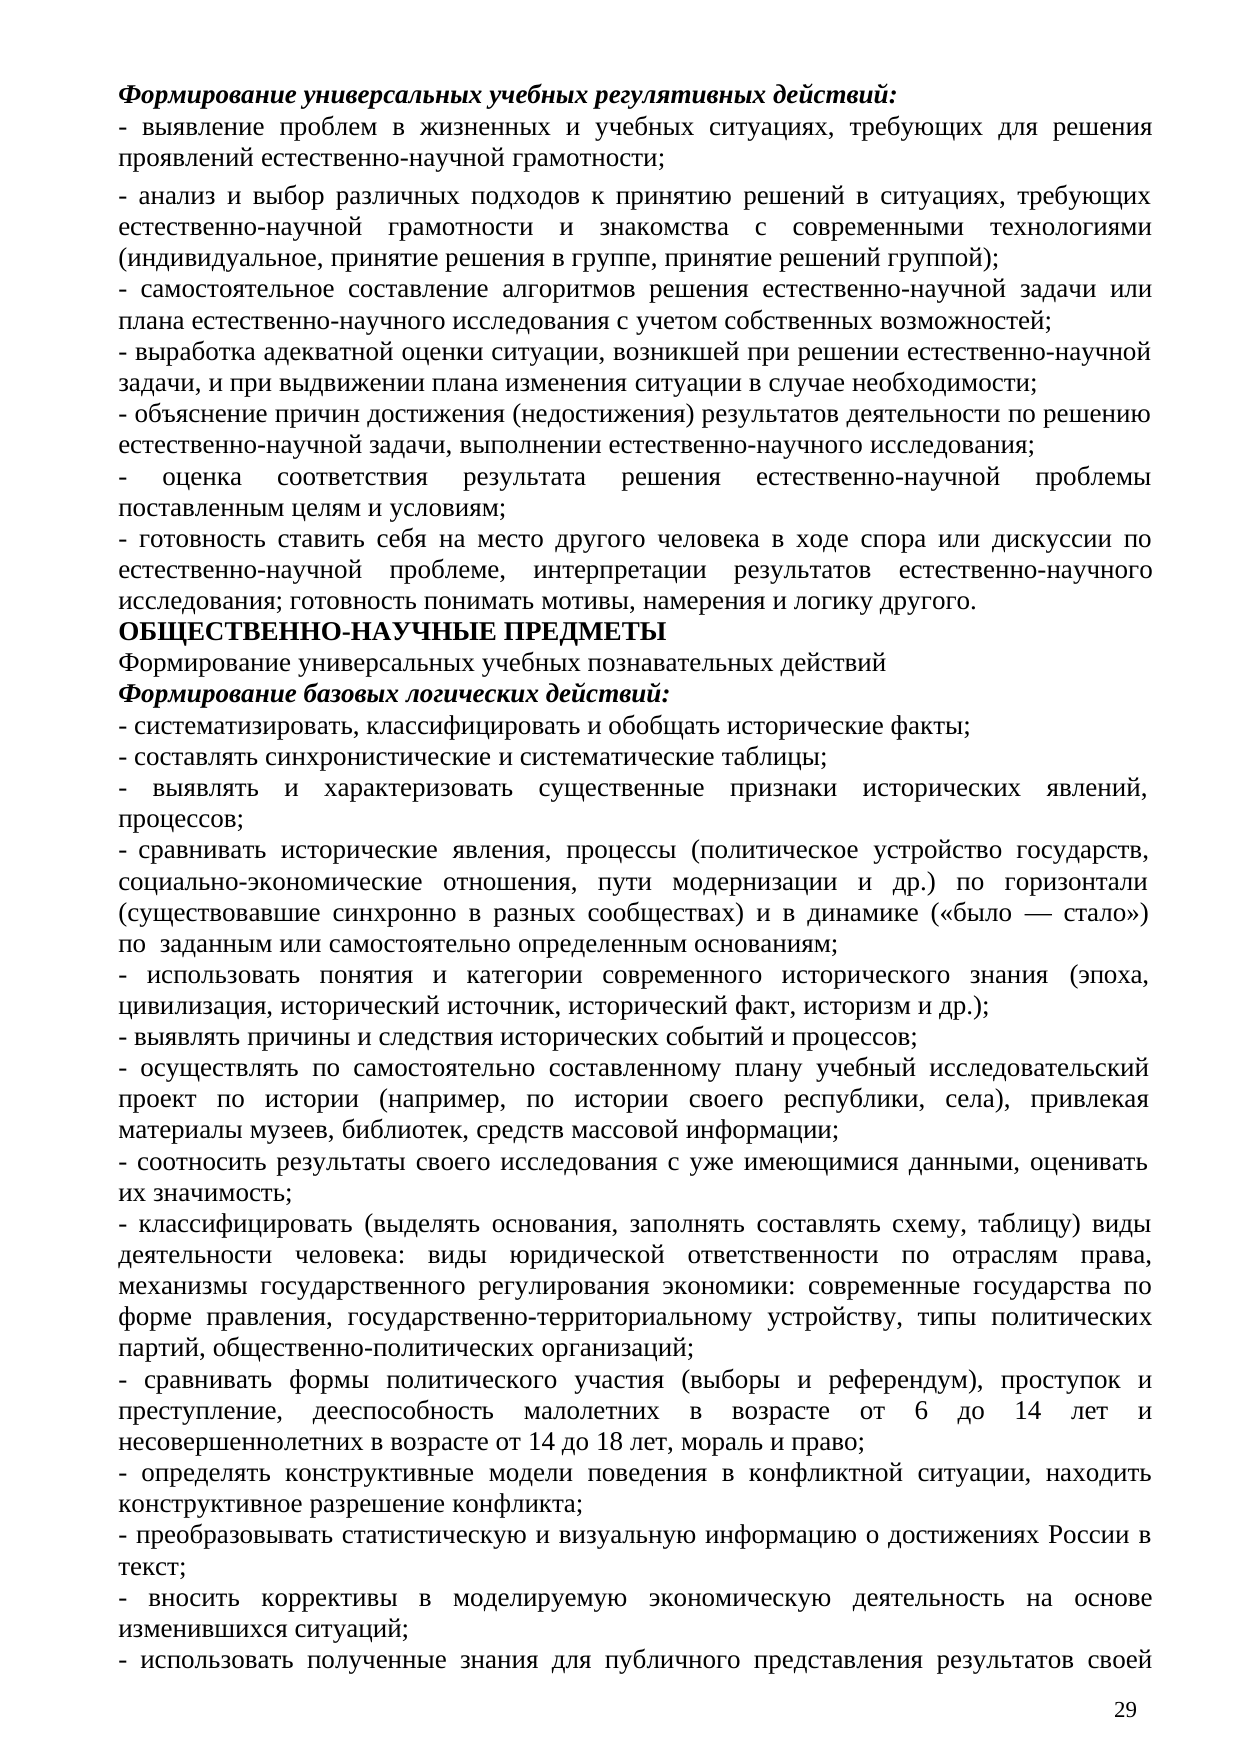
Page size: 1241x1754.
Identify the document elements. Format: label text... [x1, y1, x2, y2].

text - вносить коррективы в моделируемую экономическую деятельность на основе изменившихся ситуаций; [118, 1581, 1153, 1643]
text - классифицировать (выделять основания, заполнять составлять схему, таблицу) виды деятельности человека: виды юридической ответственности по отраслям права, механизмы государственного регулирования экономики: современные государства по форме правления, государственно-территориальному устройству, типы политических партий, общественно-политических организаций; [118, 1207, 1152, 1363]
subtitle Формирование базовых логических действий: [118, 678, 1213, 709]
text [118, 1643, 1152, 1674]
text - преобразовывать статистическую и визуальную информацию о достижениях России в текст; [118, 1518, 1153, 1581]
text ОБЩЕСТВЕННО-НАУЧНЫЕ ПРЕДМЕТЫ [118, 616, 1213, 647]
text - определять конструктивные модели поведения в конфликтной ситуации, находить конструктивное разрешение конфликта; [118, 1456, 1152, 1518]
text - соотносить результаты своего исследования с уже имеющимися данными, оценивать их значимость; [118, 1145, 1149, 1207]
text - выявление проблем в жизненных и учебных ситуациях, требующих для решения проявлений естественно-научной грамотности; [118, 110, 1153, 172]
text - осуществлять по самостоятельно составленному плану учебный исследовательский проект по истории (например, по истории своего республики, села), привлекая материалы музеев, библиотек, средств массовой информации; [118, 1051, 1149, 1145]
text - готовность ставить себя на место другого человека в ходе спора или дискуссии по естественно-научной проблеме, интерпретации результатов естественно-научного исследования; готовность понимать мотивы, намерения и логику другого. [118, 522, 1153, 616]
text - оценка соответствия результата решения естественно-научной проблемы поставленным целям и условиям; [118, 460, 1152, 522]
text - объяснение причин достижения (недостижения) результатов деятельности по решению естественно-научной задачи, выполнении естественно-научного исследования; [118, 397, 1152, 460]
text - выработка адекватной оценки ситуации, возникшей при решении естественно-научной задачи, и при выдвижении плана изменения ситуации в случае необходимости; [118, 335, 1153, 397]
text - сравнивать формы политического участия (выборы и референдум), проступок и преступление, дееспособность малолетних в возрасте от 6 до 14 лет и несовершеннолетних в возрасте от 14 до 18 лет, мораль и право; [118, 1363, 1153, 1456]
text - выявлять и характеризовать существенные признаки исторических явлений, процессов; [118, 771, 1149, 834]
text - самостоятельное составление алгоритмов решения естественно-научной задачи или плана естественно-научного исследования с учетом собственных возможностей; [118, 273, 1153, 335]
text - использовать понятия и категории современного исторического знания (эпоха, цивилизация, исторический источник, исторический факт, историзм и др.); [118, 958, 1149, 1021]
text - анализ и выбор различных подходов к принятию решений в ситуациях, требующих естественно-научной грамотности и знакомства с современными технологиями (индивидуальное, принятие решения в группе, принятие решений группой); [118, 179, 1152, 272]
subtitle Формирование универсальных учебных регулятивных действий: [118, 79, 1213, 110]
text Формирование универсальных учебных познавательных действий [118, 647, 1213, 678]
text - сравнивать исторические явления, процессы (политическое устройство государств, социально-экономические отношения, пути модернизации и др.) по горизонтали (существовавшие синхронно в разных сообществах) и в динамике («было — стало») по заданным или самостоятельно определенным основаниям; [118, 834, 1149, 958]
text - систематизировать, классифицировать и обобщать исторические факты; [118, 709, 1149, 740]
text - составлять синхронистические и систематические таблицы; [118, 740, 1149, 771]
text - выявлять причины и следствия исторических событий и процессов; [118, 1021, 1149, 1051]
